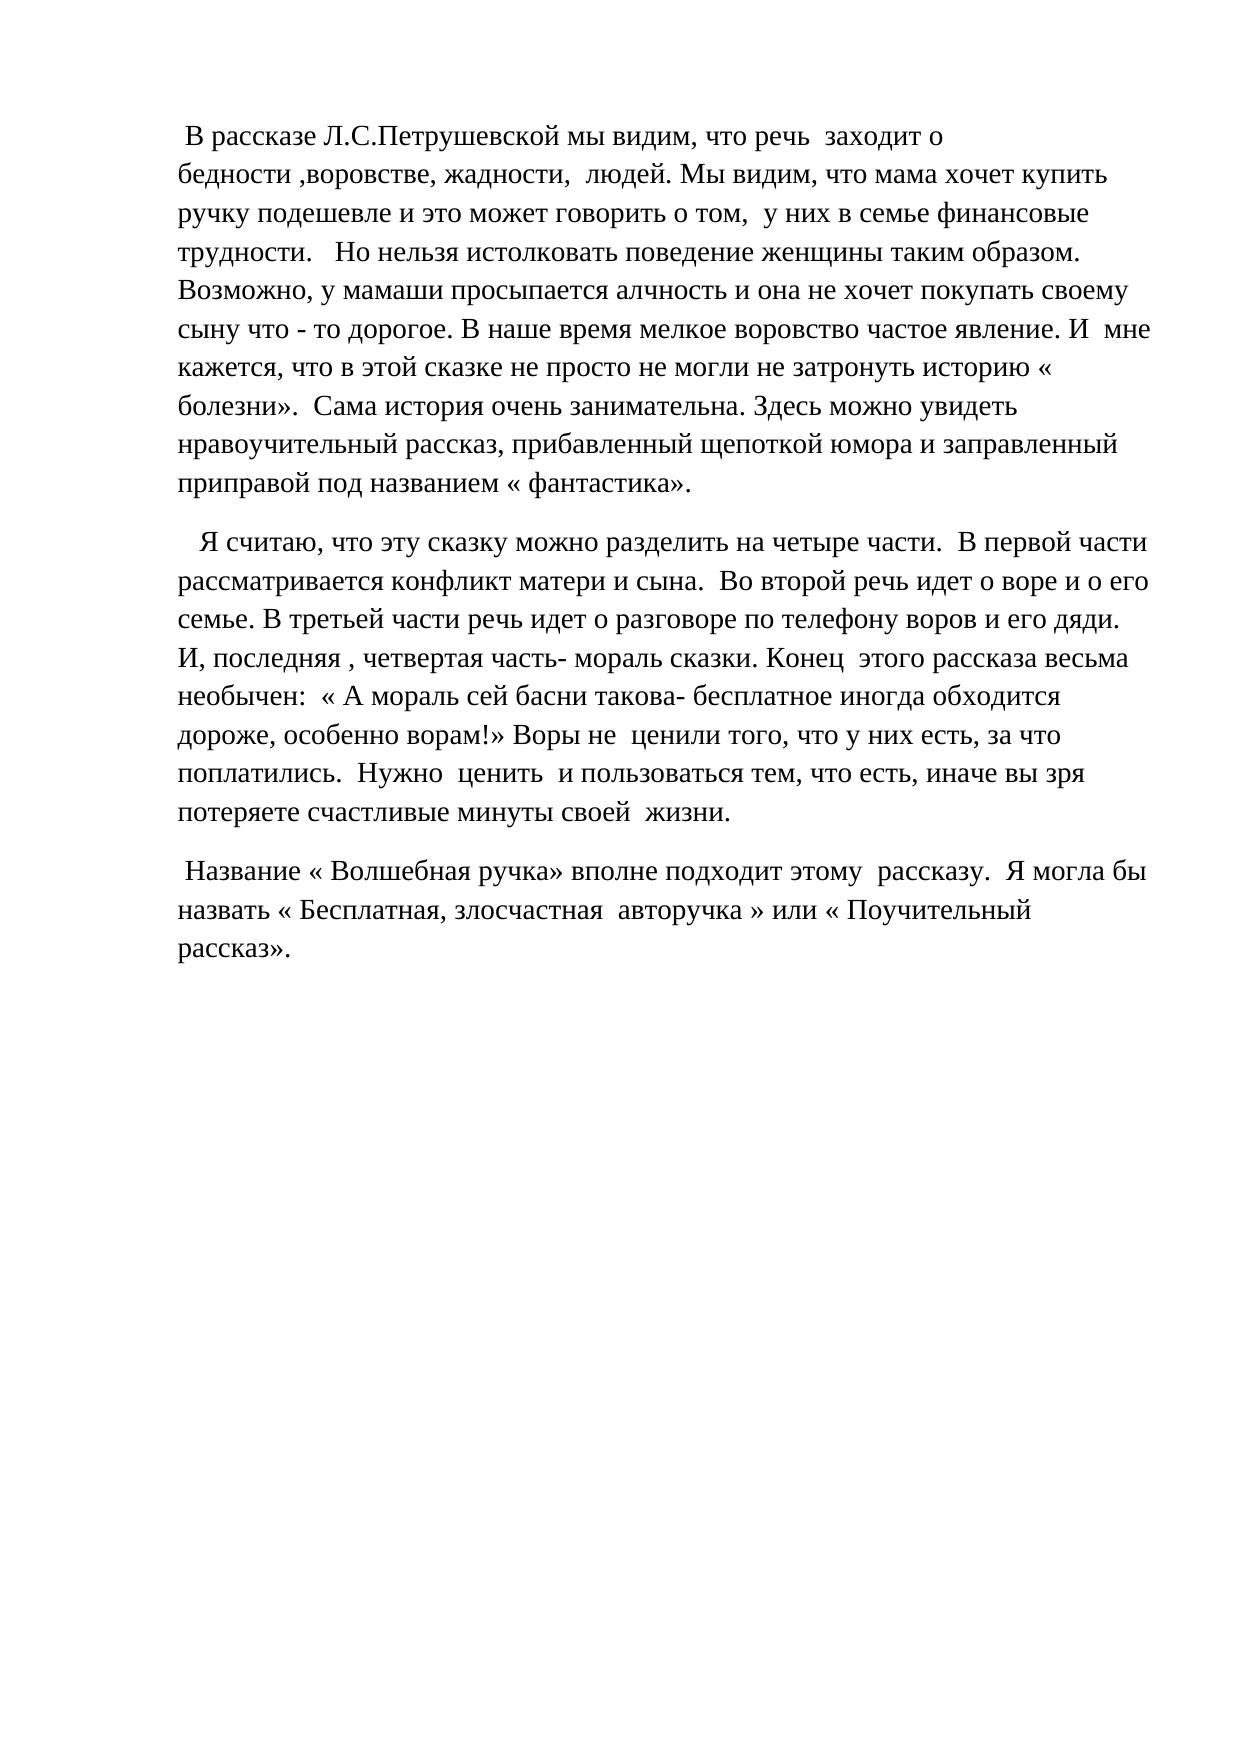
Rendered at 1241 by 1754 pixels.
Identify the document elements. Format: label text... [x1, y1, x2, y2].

text В рассказе Л.С.Петрушевской мы видим, что речь заходит о бедности ,воровстве, жадности, людей. Мы видим, что мама хочет купить ручку подешевле и это может говорить о том, у них в семье финансовые трудности. Но нельзя истолковать поведение женщины таким образом. Возможно, у мамаши просыпается алчность и она не хочет покупать своему сыну что - то дорогое. В наше время мелкое воровство частое явление. И мне кажется, что в этой сказке не просто не могли не затронуть историю « болезни». Сама история очень занимательна. Здесь можно увидеть нравоучительный рассказ, прибавленный щепоткой юмора и заправленный приправой под названием « фантастика». [177, 118, 1152, 498]
text Название « Волшебная ручка» вполне подходит этому рассказу. Я могла бы назвать « Бесплатная, злосчастная авторучка » или « Поучительный рассказ». [177, 853, 1152, 964]
text Я считаю, что эту сказку можно разделить на четыре части. В первой части рассматривается конфликт матери и сына. Во второй речь идет о воре и о его семье. В третьей части речь идет о разговоре по телефону воров и его дяди. И, последняя , четвертая часть- мораль сказки. Конец этого рассказа весьма необычен: « А мораль сей басни такова- бесплатное иногда обходится дороже, особенно ворам!» Воры не ценили того, что у них есть, за что поплатились. Нужно ценить и пользоваться тем, что есть, иначе вы зря потеряете счастливые минуты своей жизни. [177, 524, 1152, 828]
